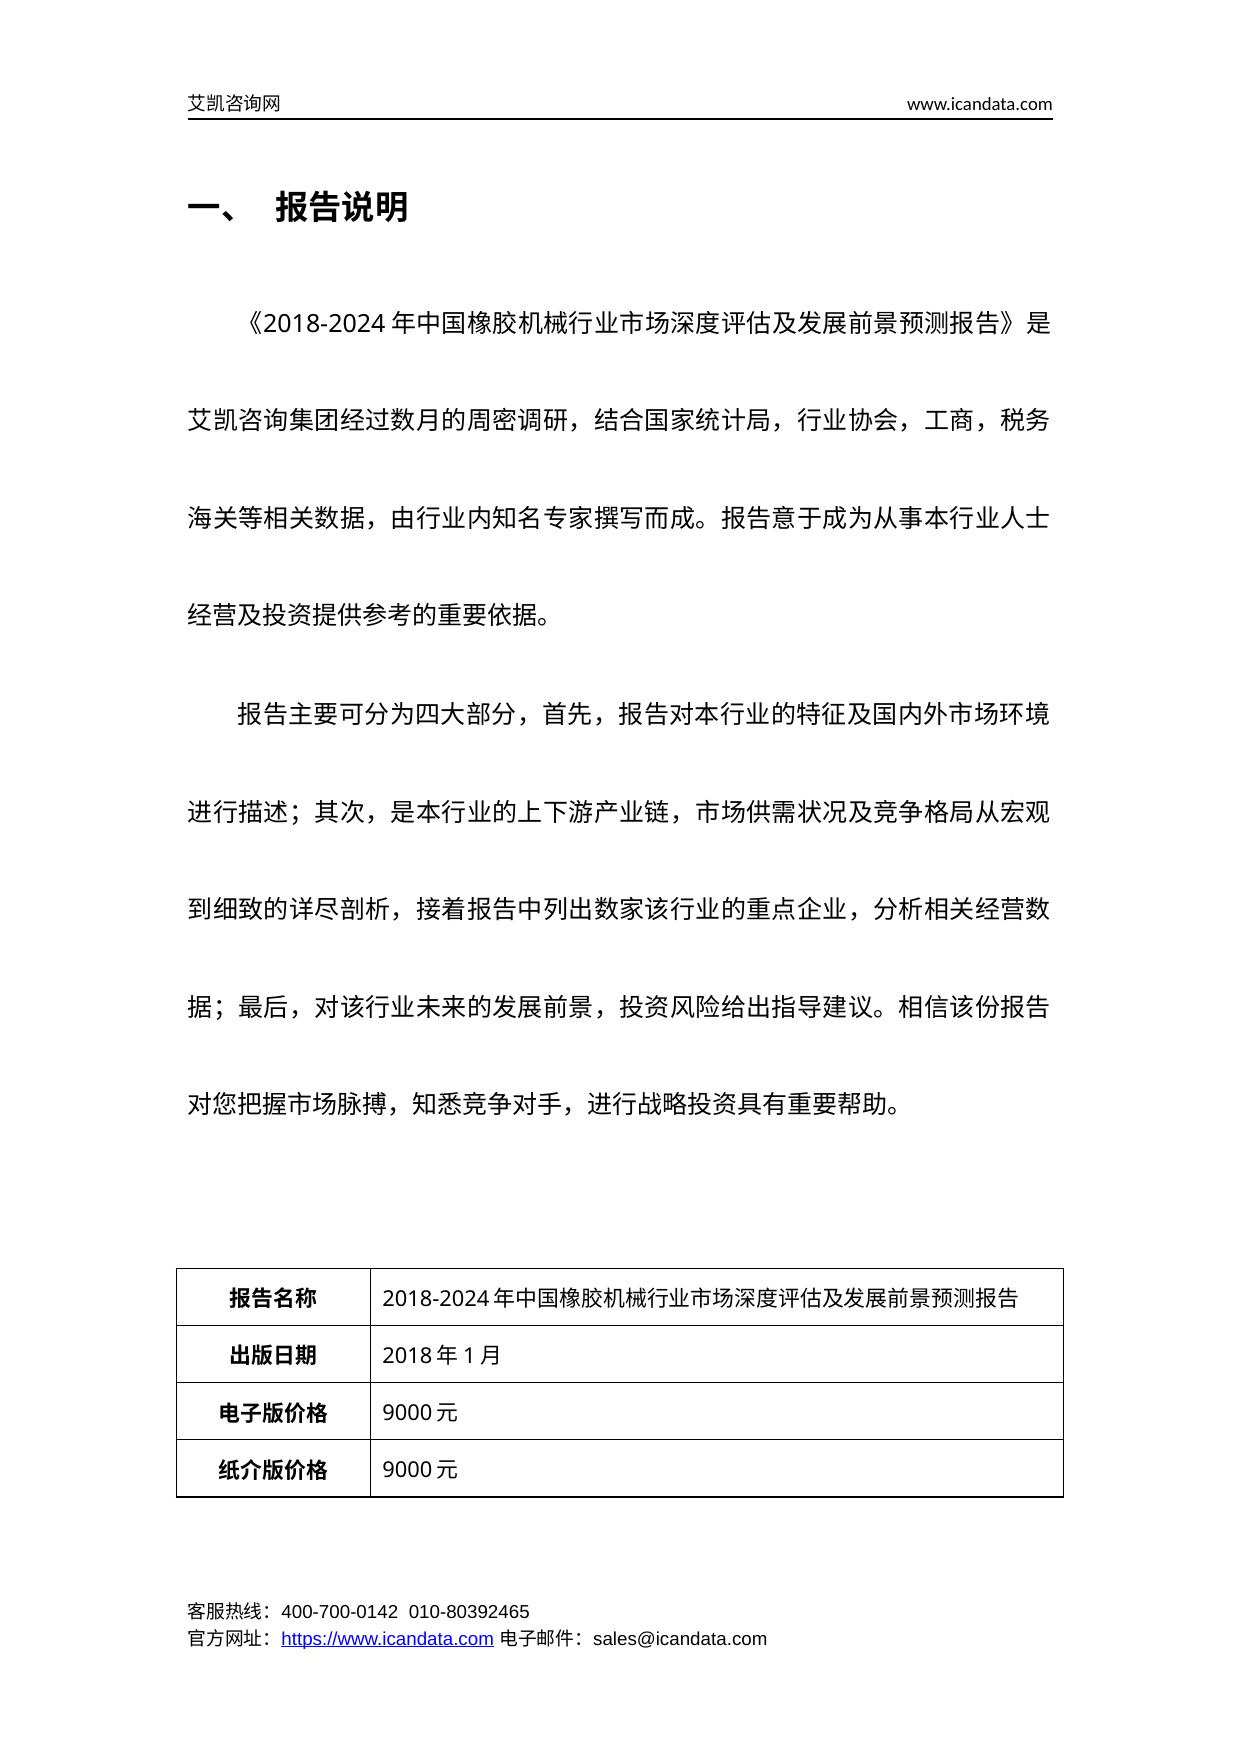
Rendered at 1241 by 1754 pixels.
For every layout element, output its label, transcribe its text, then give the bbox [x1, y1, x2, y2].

table_cell 出版日期 [177, 1326, 370, 1382]
table_cell 9000元 [371, 1383, 1063, 1439]
table_cell 电子版价格 [177, 1383, 370, 1439]
table_cell 9000元 [371, 1440, 1063, 1496]
table_cell 2018年1月 [371, 1326, 1063, 1382]
table_header 2018-2024年中国橡胶机械行业市场深度评估及发展前景预测报告 [371, 1269, 1063, 1325]
table_cell 纸介版价格 [177, 1440, 370, 1496]
table_header 报告名称 [177, 1269, 370, 1325]
subtitle 报告说明 [187, 172, 1053, 237]
text 《2018-2024年中国橡胶机械行业市场深度评估及发展前景预测报告》是艾凯咨询集团经过数月的周密调研，结合国家统计局，行业协会，工商，税务海关等相关数据，由行业内知名专家撰写而成。报告意于成为从事本行业人士经营及投资提供参考的重要依据。 [187, 289, 1053, 646]
text 报告主要可分为四大部分，首先，报告对本行业的特征及国内外市场环境进行描述；其次，是本行业的上下游产业链，市场供需状况及竞争格局从宏观到细致的详尽剖析，接着报告中列出数家该行业的重点企业，分析相关经营数据；最后，对该行业未来的发展前景，投资风险给出指导建议。相信该份报告对您把握市场脉搏，知悉竞争对手，进行战略投资具有重要帮助。 [187, 681, 1053, 1136]
